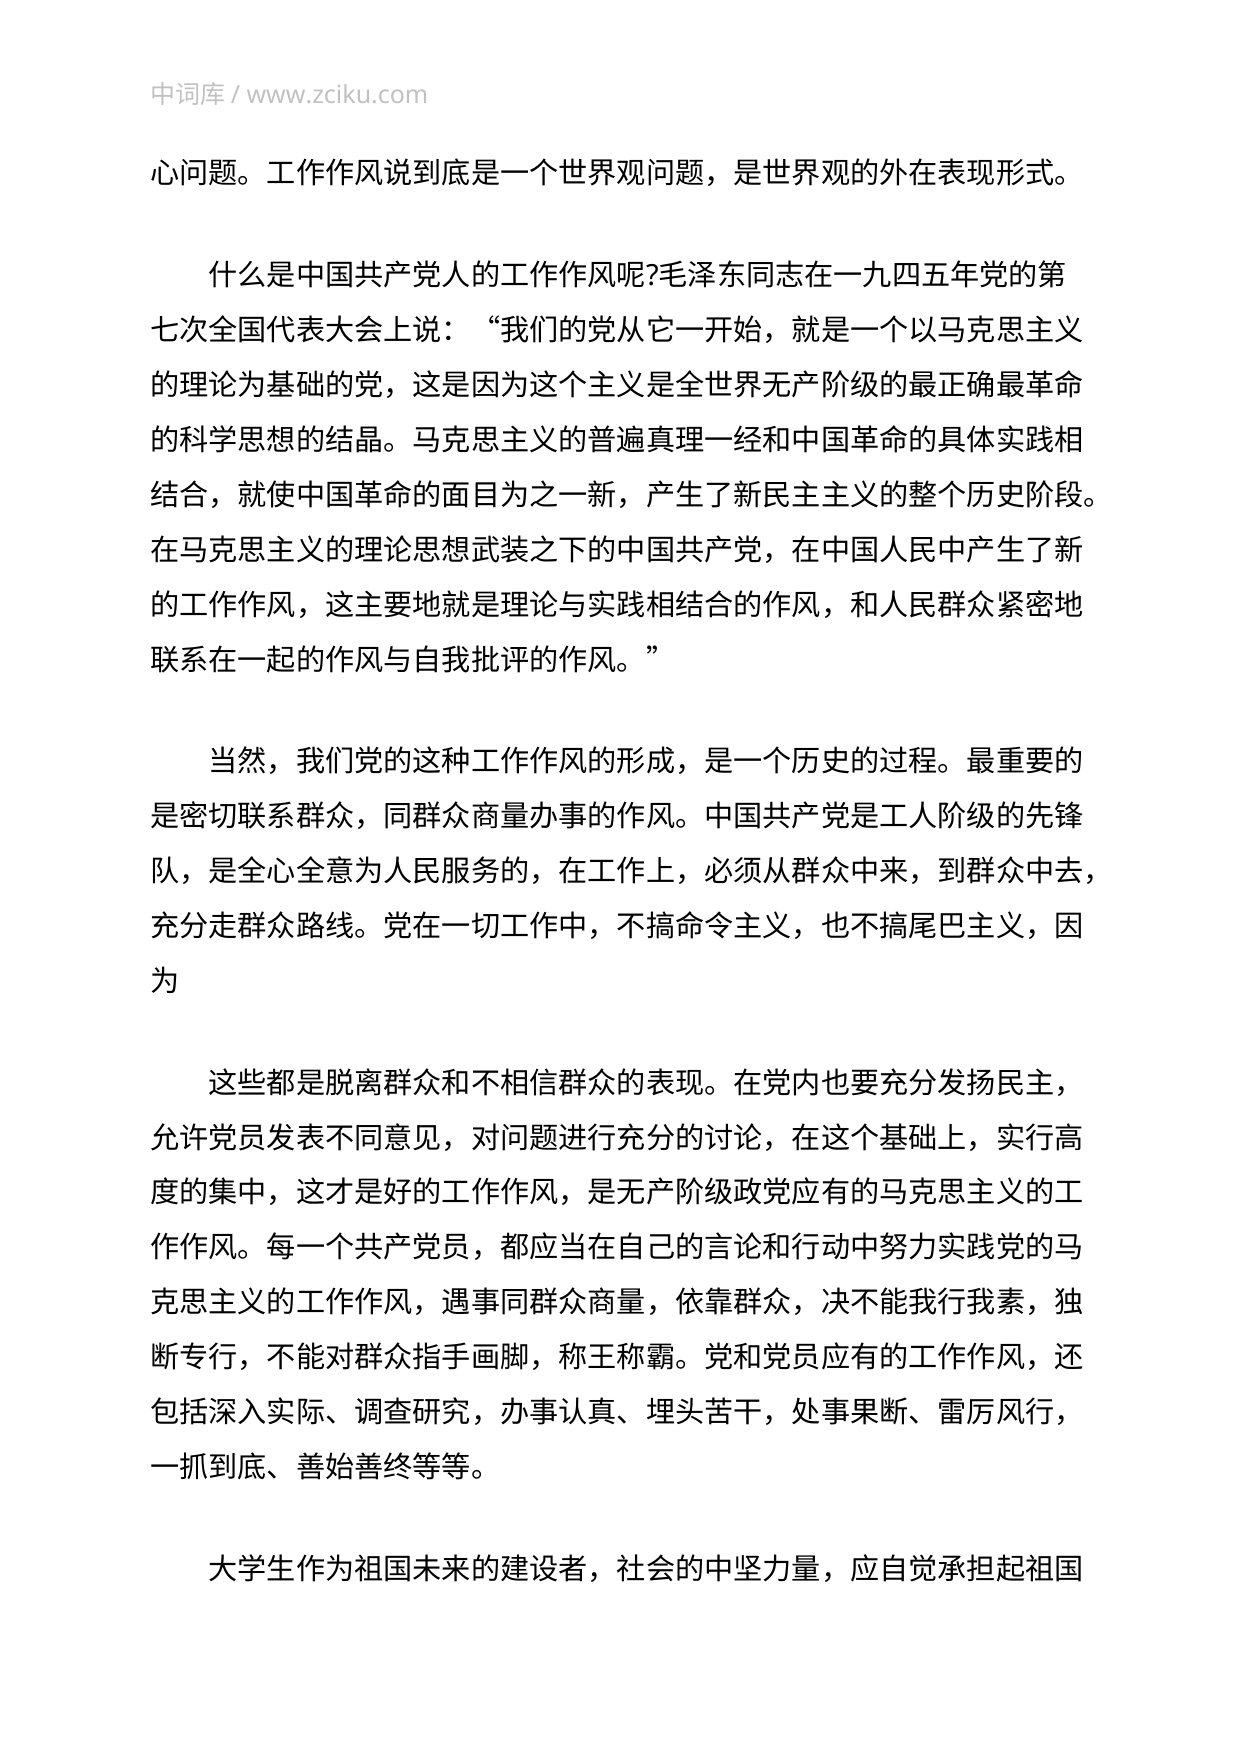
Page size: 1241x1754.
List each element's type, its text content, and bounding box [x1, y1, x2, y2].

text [150, 1545, 1090, 1588]
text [150, 150, 1090, 192]
text 什么是中国共产党人的工作作风呢?毛泽东同志在一九四五年党的第七次全国代表大会上说：“我们的党从它一开始，就是一个以马克思主义的理论为基础的党，这是因为这个主义是全世界无产阶级的最正确最革命的科学思想的结晶。马克思主义的普遍真理一经和中国革命的具体实践相结合，就使中国革命的面目为之一新，产生了新民主主义的整个历史阶段。在马克思主义的理论思想武装之下的中国共产党，在中国人民中产生了新的工作作风，这主要地就是理论与实践相结合的作风，和人民群众紧密地联系在一起的作风与自我批评的作风。” [150, 252, 1090, 678]
text 这些都是脱离群众和不相信群众的表现。在党内也要充分发扬民主，允许党员发表不同意见，对问题进行充分的讨论，在这个基础上，实行高度的集中，这才是好的工作作风，是无产阶级政党应有的马克思主义的工作作风。每一个共产党员，都应当在自己的言论和行动中努力实践党的马克思主义的工作作风，遇事同群众商量，依靠群众，决不能我行我素，独断专行，不能对群众指手画脚，称王称霸。党和党员应有的工作作风，还包括深入实际、调查研究，办事认真、埋头苦干，处事果断、雷厉风行，一抓到底、善始善终等等。 [150, 1059, 1090, 1486]
text 当然，我们党的这种工作作风的形成，是一个历史的过程。最重要的是密切联系群众，同群众商量办事的作风。中国共产党是工人阶级的先锋队，是全心全意为人民服务的，在工作上，必须从群众中来，到群众中去，充分走群众路线。党在一切工作中，不搞命令主义，也不搞尾巴主义，因为 [150, 738, 1090, 1000]
